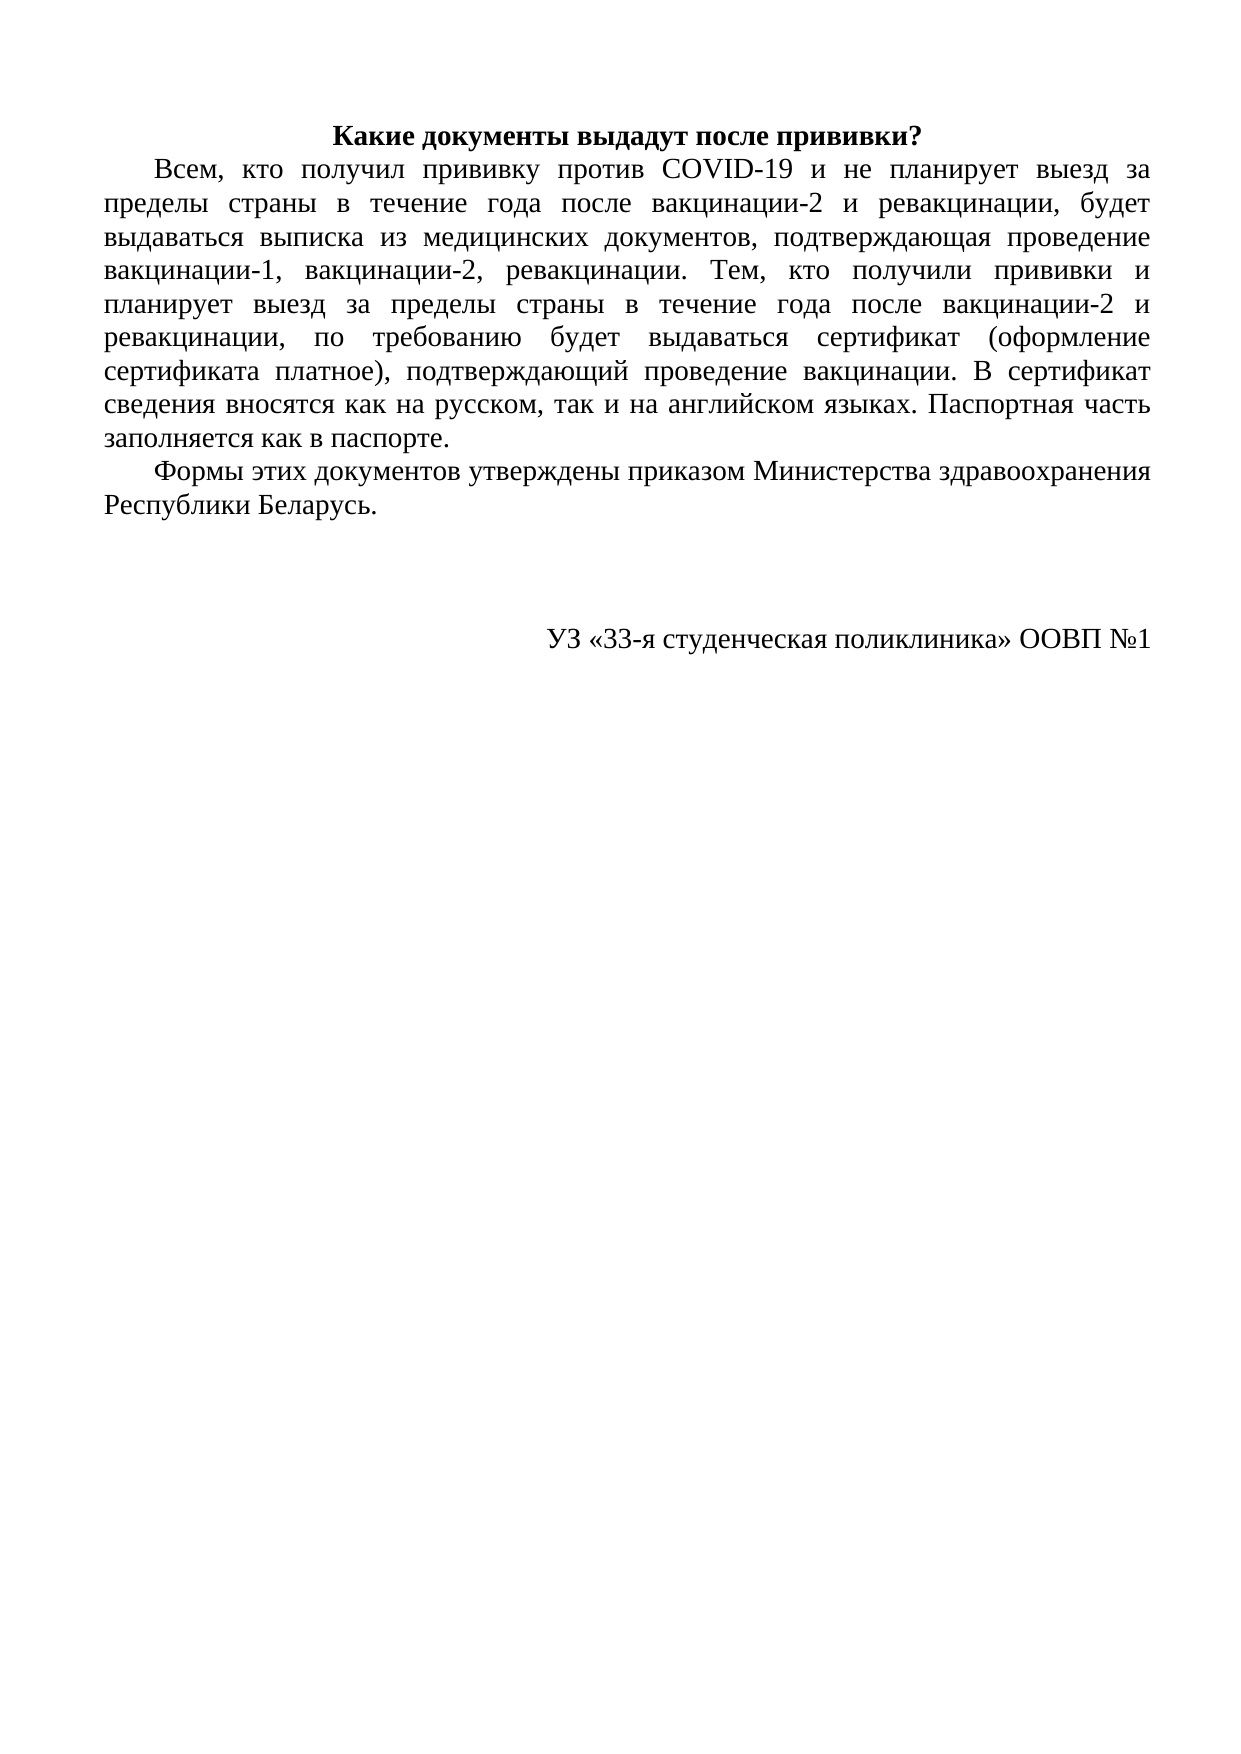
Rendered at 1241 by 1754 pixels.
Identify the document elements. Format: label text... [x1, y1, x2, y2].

text УЗ «33-я студенческая поликлиника» ООВП №1 [103, 621, 1152, 655]
text Какие документы выдадут после прививки? [103, 118, 1152, 152]
text Всем, кто получил прививку против COVID-19 и не планирует выезд за пределы страны в течение года после вакцинации-2 и ревакцинации, будет выдаваться выписка из медицинских документов, подтверждающая проведение вакцинации-1, вакцинации-2, ревакцинации. Тем, кто получили прививки и планирует выезд за пределы страны в течение года после вакцинации-2 и ревакцинации, по требованию будет выдаваться сертификат (оформление сертификата платное), подтверждающий проведение вакцинации. В сертификат сведения вносятся как на русском, так и на английском языках. Паспортная часть заполняется как в паспорте. [103, 152, 1152, 453]
text Формы этих документов утверждены приказом Министерства здравоохранения Республики Беларусь. [103, 453, 1152, 521]
